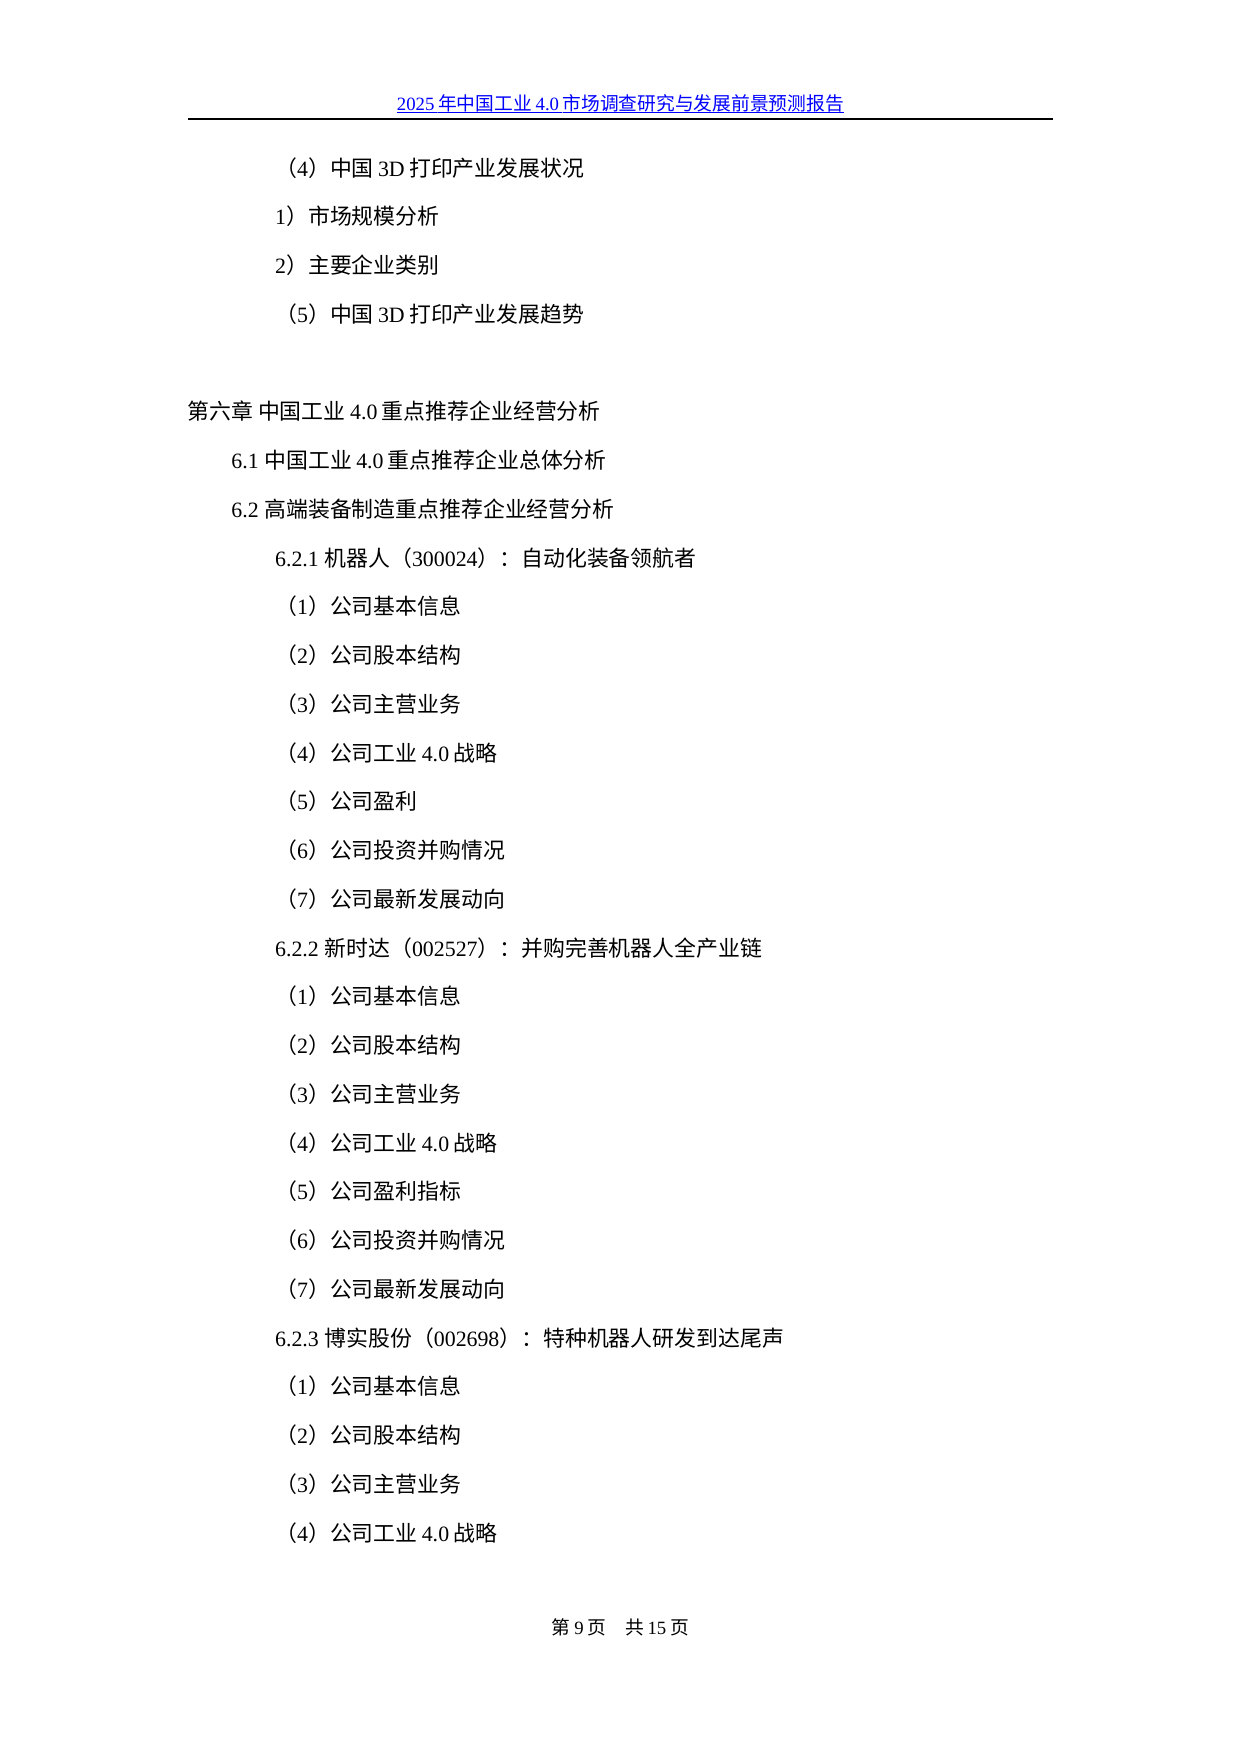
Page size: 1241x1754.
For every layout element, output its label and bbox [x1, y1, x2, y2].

text [187, 150, 1053, 1548]
